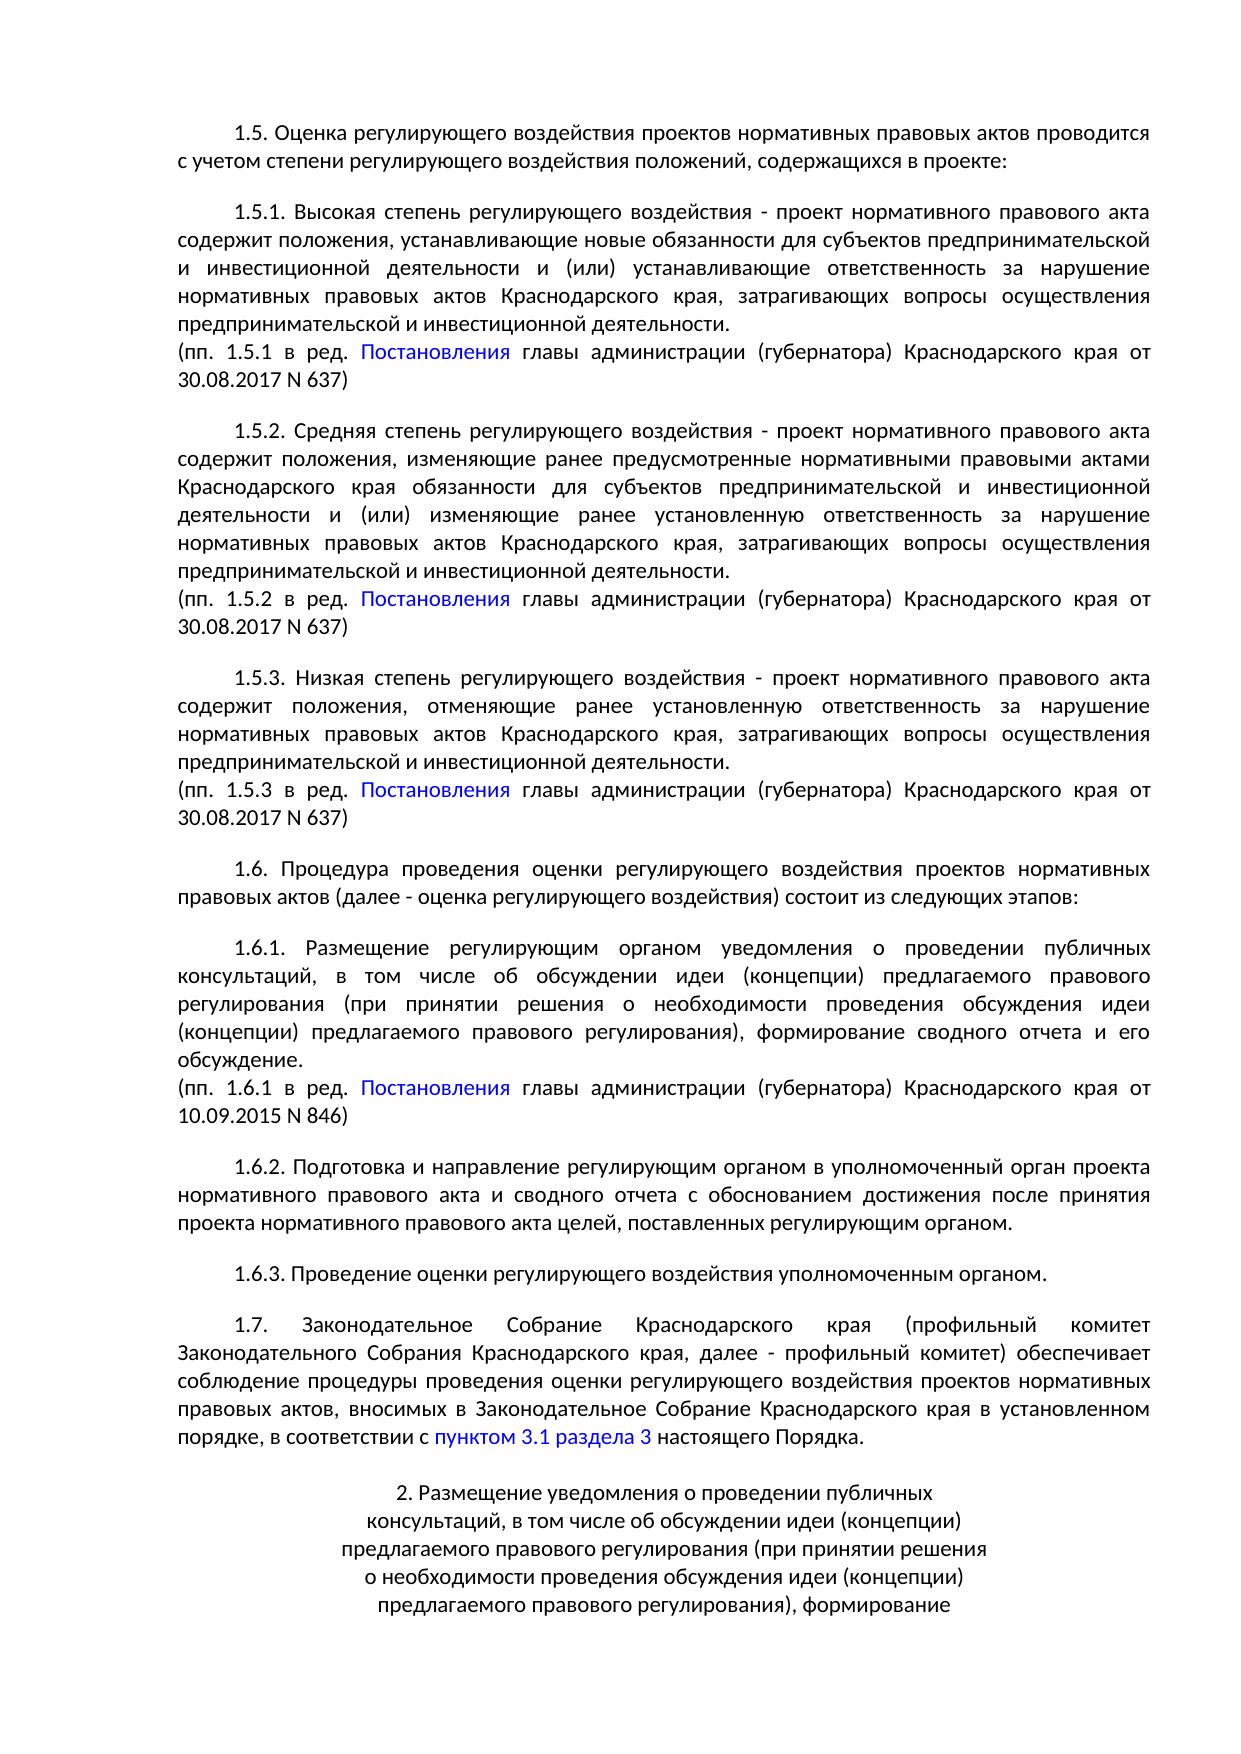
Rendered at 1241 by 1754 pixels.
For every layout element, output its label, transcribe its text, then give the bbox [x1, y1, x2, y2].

text (пп. 1.6.1 в ред. Постановления главы администрации (губернатора) Краснодарского края от 10.09.2015 N 846) [177, 1073, 1152, 1129]
text (пп. 1.5.3 в ред. Постановления главы администрации (губернатора) Краснодарского края от 30.08.2017 N 637) [177, 775, 1152, 831]
text консультаций, в том числе об обсуждении идеи (концепции) [177, 1506, 1152, 1534]
text 1.7. Законодательное Собрание Краснодарского края (профильный комитет Законодательного Собрания Краснодарского края, далее - профильный комитет) обеспечивает соблюдение процедуры проведения оценки регулирующего воздействия проектов нормативных правовых актов, вносимых в Законодательное Собрание Краснодарского края в установленном порядке, в соответствии с пунктом 3.1 раздела 3 настоящего Порядка. [177, 1310, 1152, 1450]
text о необходимости проведения обсуждения идеи (концепции) [177, 1562, 1152, 1590]
text 1.5.2. Средняя степень регулирующего воздействия - проект нормативного правового акта содержит положения, изменяющие ранее предусмотренные нормативными правовыми актами Краснодарского края обязанности для субъектов предпринимательской и инвестиционной деятельности и (или) изменяющие ранее установленную ответственность за нарушение нормативных правовых актов Краснодарского края, затрагивающих вопросы осуществления предпринимательской и инвестиционной деятельности. [177, 416, 1152, 584]
text 1.5.3. Низкая степень регулирующего воздействия - проект нормативного правового акта содержит положения, отменяющие ранее установленную ответственность за нарушение нормативных правовых актов Краснодарского края, затрагивающих вопросы осуществления предпринимательской и инвестиционной деятельности. [177, 663, 1152, 775]
text (пп. 1.5.2 в ред. Постановления главы администрации (губернатора) Краснодарского края от 30.08.2017 N 637) [177, 584, 1152, 640]
text 1.6.3. Проведение оценки регулирующего воздействия уполномоченным органом. [177, 1259, 1152, 1287]
text 1.6.2. Подготовка и направление регулирующим органом в уполномоченный орган проекта нормативного правового акта и сводного отчета с обоснованием достижения после принятия проекта нормативного правового акта целей, поставленных регулирующим органом. [177, 1152, 1152, 1236]
text предлагаемого правового регулирования (при принятии решения [177, 1534, 1152, 1562]
text 2. Размещение уведомления о проведении публичных [177, 1478, 1152, 1506]
text предлагаемого правового регулирования), формирование [177, 1590, 1152, 1618]
text 1.5. Оценка регулирующего воздействия проектов нормативных правовых актов проводится с учетом степени регулирующего воздействия положений, содержащихся в проекте: [177, 118, 1152, 174]
text (пп. 1.5.1 в ред. Постановления главы администрации (губернатора) Краснодарского края от 30.08.2017 N 637) [177, 337, 1152, 393]
text 1.5.1. Высокая степень регулирующего воздействия - проект нормативного правового акта содержит положения, устанавливающие новые обязанности для субъектов предпринимательской и инвестиционной деятельности и (или) устанавливающие ответственность за нарушение нормативных правовых актов Краснодарского края, затрагивающих вопросы осуществления предпринимательской и инвестиционной деятельности. [177, 197, 1152, 337]
text 1.6. Процедура проведения оценки регулирующего воздействия проектов нормативных правовых актов (далее - оценка регулирующего воздействия) состоит из следующих этапов: [177, 854, 1152, 910]
text 1.6.1. Размещение регулирующим органом уведомления о проведении публичных консультаций, в том числе об обсуждении идеи (концепции) предлагаемого правового регулирования (при принятии решения о необходимости проведения обсуждения идеи (концепции) предлагаемого правового регулирования), формирование сводного отчета и его обсуждение. [177, 933, 1152, 1073]
